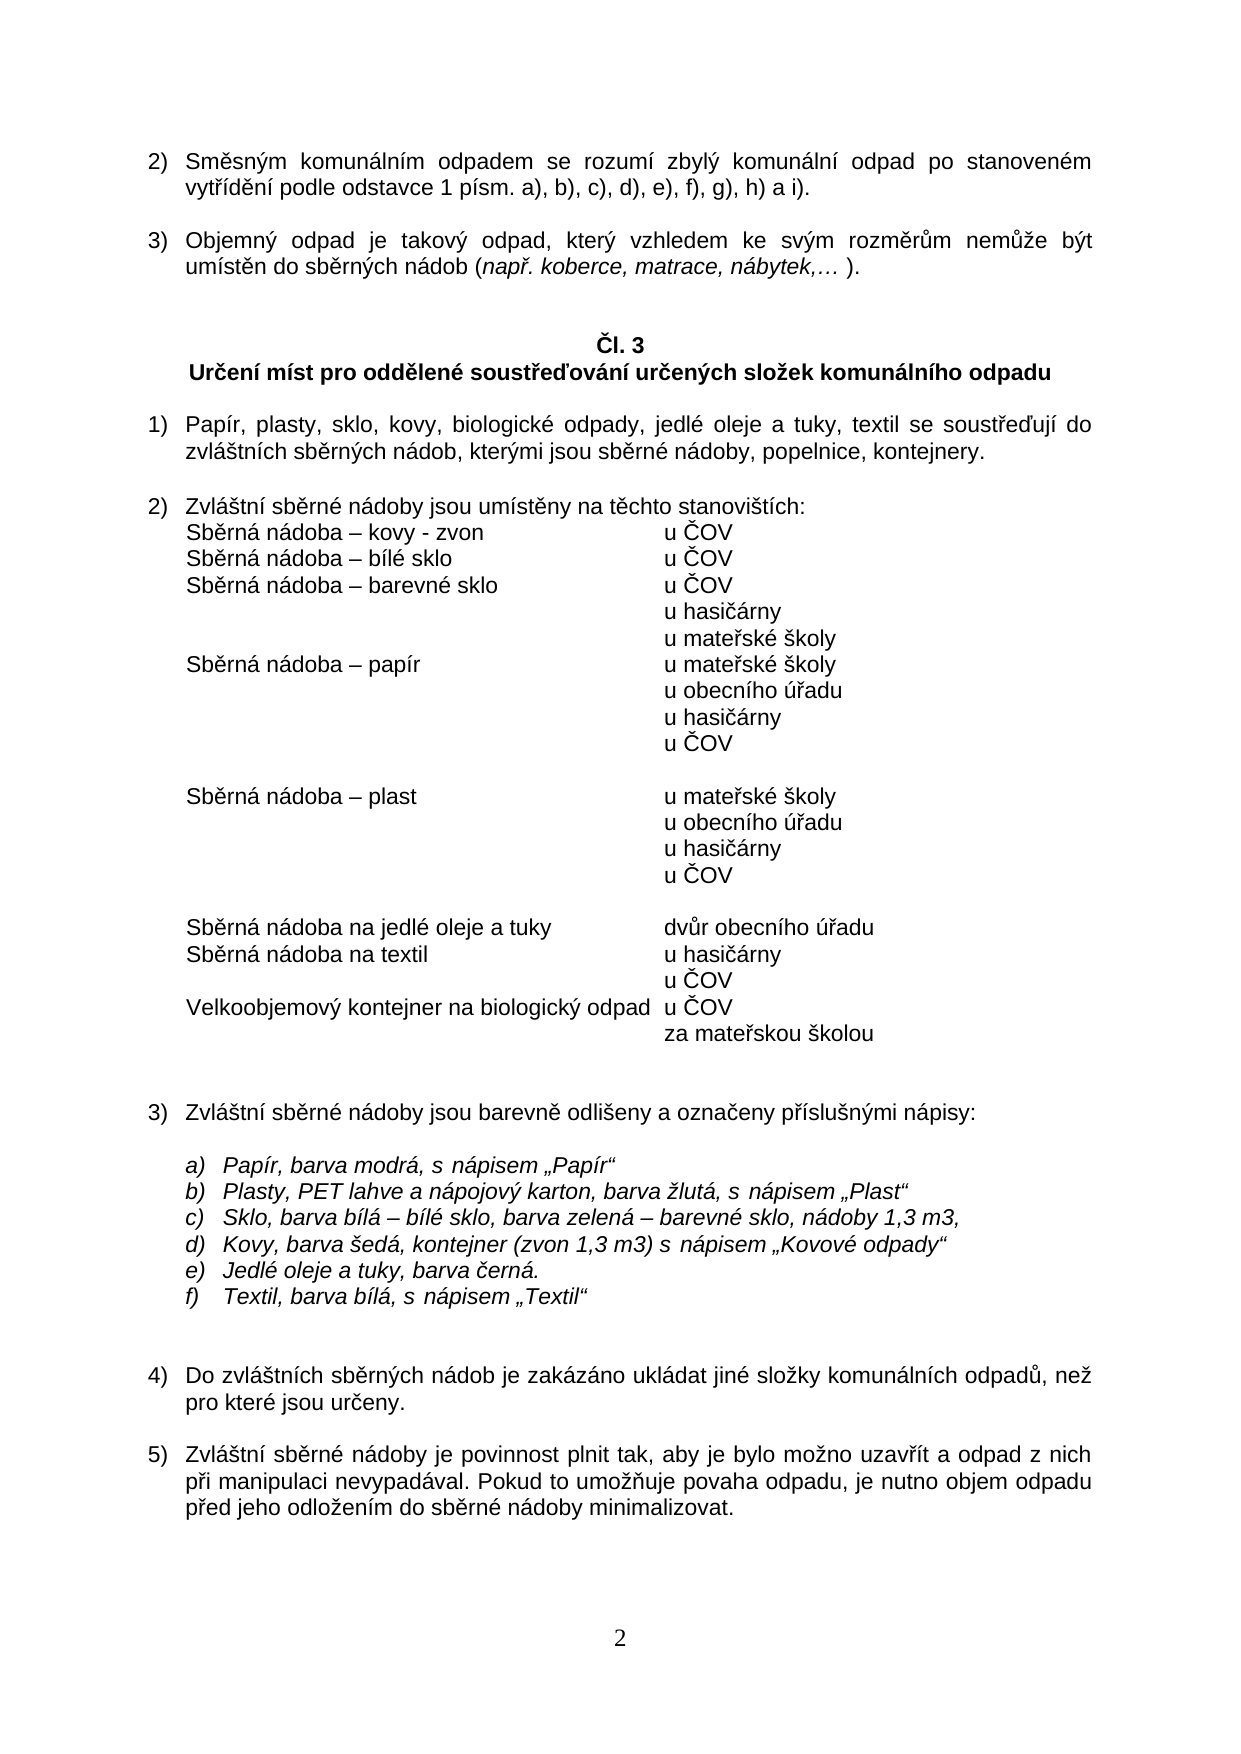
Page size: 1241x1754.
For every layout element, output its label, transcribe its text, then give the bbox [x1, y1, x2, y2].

list Zvláštní sběrné nádoby jsou barevně odlišeny a označeny příslušnými nápisy: [148, 1099, 1092, 1125]
list Papír, plasty, sklo, kovy, biologické odpady, jedlé oleje a tuky, textil se soustřeďují do zvláštních sběrných nádob, kterými jsou sběrné nádoby, popelnice, kontejnery. [148, 411, 1092, 464]
text Velkoobjemový kontejner na biologický odpad u ČOV [148, 993, 1092, 1020]
text Sběrná nádoba – barevné sklo u ČOV [148, 572, 1092, 598]
text Čl. 3 [148, 332, 1092, 358]
text Sběrná nádoba – bílé sklo u ČOV [148, 545, 1092, 572]
list Zvláštní sběrné nádoby je povinnost plnit tak, aby je bylo možno uzavřít a odpad z nich při manipulaci nevypadával. Pokud to umožňuje povaha odpadu, je nutno objem odpadu před jeho odložením do sběrné nádoby minimalizovat. [148, 1441, 1092, 1521]
text Určení míst pro oddělené soustřeďování určených složek komunálního odpadu [148, 358, 1092, 385]
list Sklo, barva bílá – bílé sklo, barva zelená – barevné sklo, nádoby 1,3 m3, [185, 1204, 1092, 1231]
list Jedlé oleje a tuky, barva černá. [185, 1257, 1092, 1283]
list Do zvláštních sběrných nádob je zakázáno ukládat jiné složky komunálních odpadů, než pro které jsou určeny. [148, 1362, 1092, 1415]
list Zvláštní sběrné nádoby jsou umístěny na těchto stanovištích: [148, 493, 1092, 519]
text Sběrná nádoba – kovy - zvon u ČOV [148, 519, 1092, 545]
list Textil, barva bílá, s nápisem „Textil“ [185, 1283, 1092, 1310]
text u hasičárny [148, 703, 1092, 730]
text u hasičárny [148, 598, 1092, 624]
text Sběrná nádoba – papír u mateřské školy u obecního úřadu [148, 651, 1092, 703]
text u mateřské školy [148, 624, 1092, 651]
text u obecního úřadu [148, 809, 1092, 835]
list Objemný odpad je takový odpad, který vzhledem ke svým rozměrům nemůže být umístěn do sběrných nádob (např. koberce, matrace, nábytek,… ). [148, 227, 1092, 279]
text u ČOV [148, 862, 1092, 888]
list Směsným komunálním odpadem se rozumí zbylý komunální odpad po stanoveném vytřídění podle odstavce 1 písm. a), b), c), d), e), f), g), h) a i). [148, 148, 1092, 200]
text u ČOV [148, 967, 1092, 993]
text Sběrná nádoba na textil u hasičárny [148, 941, 1092, 967]
text u hasičárny [148, 835, 1092, 862]
list Papír, barva modrá, s nápisem „Papír“ [185, 1152, 1092, 1178]
list Plasty, PET lahve a nápojový karton, barva žlutá, s nápisem „Plast“ [185, 1178, 1092, 1204]
list Kovy, barva šedá, kontejner (zvon 1,3 m3) s nápisem „Kovové odpady“ [185, 1231, 1092, 1257]
text Sběrná nádoba na jedlé oleje a tuky dvůr obecního úřadu [148, 914, 1092, 941]
text Sběrná nádoba – plast u mateřské školy [148, 783, 1092, 809]
text za mateřskou školou [148, 1020, 1092, 1072]
text u ČOV [148, 730, 1092, 756]
